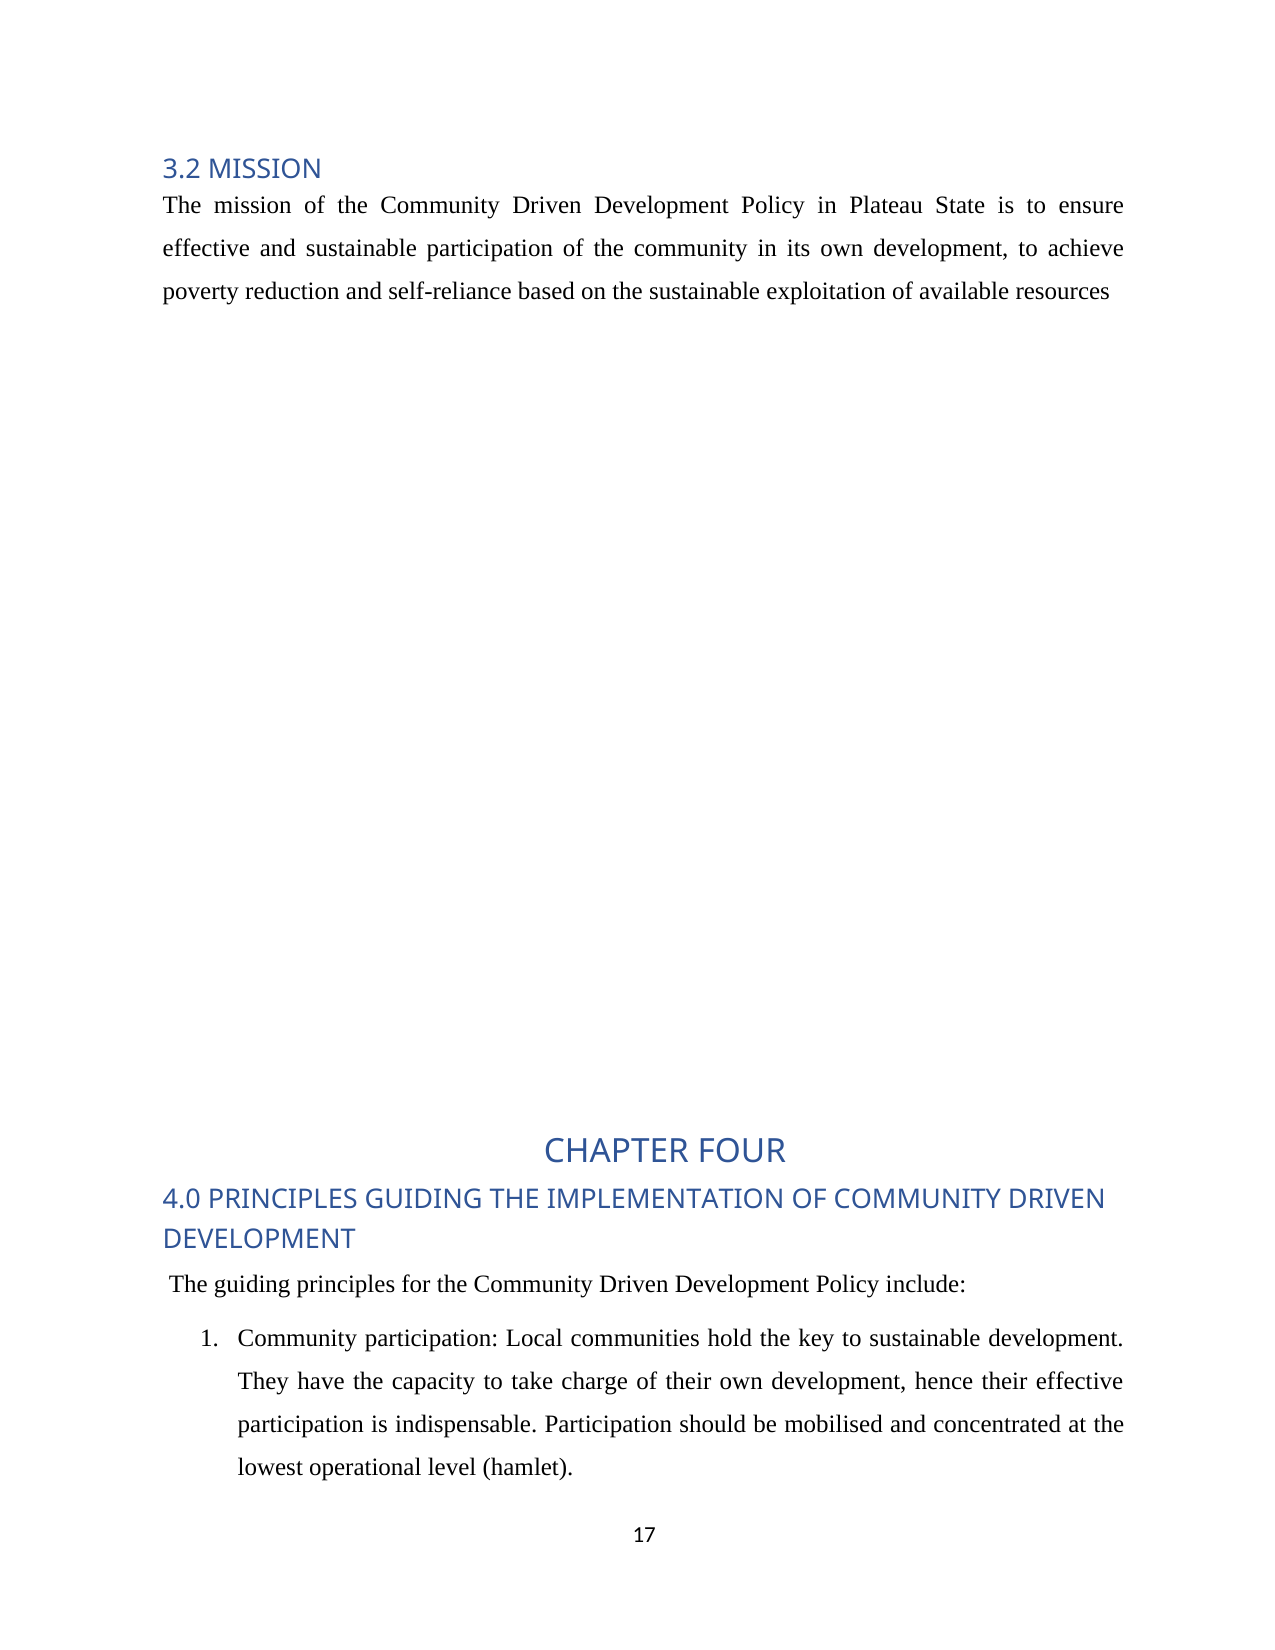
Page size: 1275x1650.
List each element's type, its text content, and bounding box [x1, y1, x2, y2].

subtitle CHAPTER FOUR [162, 1126, 1125, 1172]
list Community participation: Local communities hold the key to sustainable development. They have the capacity to take charge of their own development, hence their effective participation is indispensable. Participation should be mobilised and concentrated at the lowest operational level (hamlet). [200, 1323, 1125, 1481]
text The mission of the Community Driven Development Policy in Plateau State is to ensure effective and sustainable participation of the community in its own development, to achieve poverty reduction and self-reliance based on the sustainable exploitation of available resources [162, 190, 1125, 305]
subtitle 3.2 MISSION [162, 150, 1125, 187]
text The guiding principles for the Community Driven Development Policy include: [162, 1269, 1125, 1298]
subtitle 4.0 PRINCIPLES GUIDING THE IMPLEMENTATION OF COMMUNITY DRIVEN DEVELOPMENT [162, 1179, 1125, 1256]
